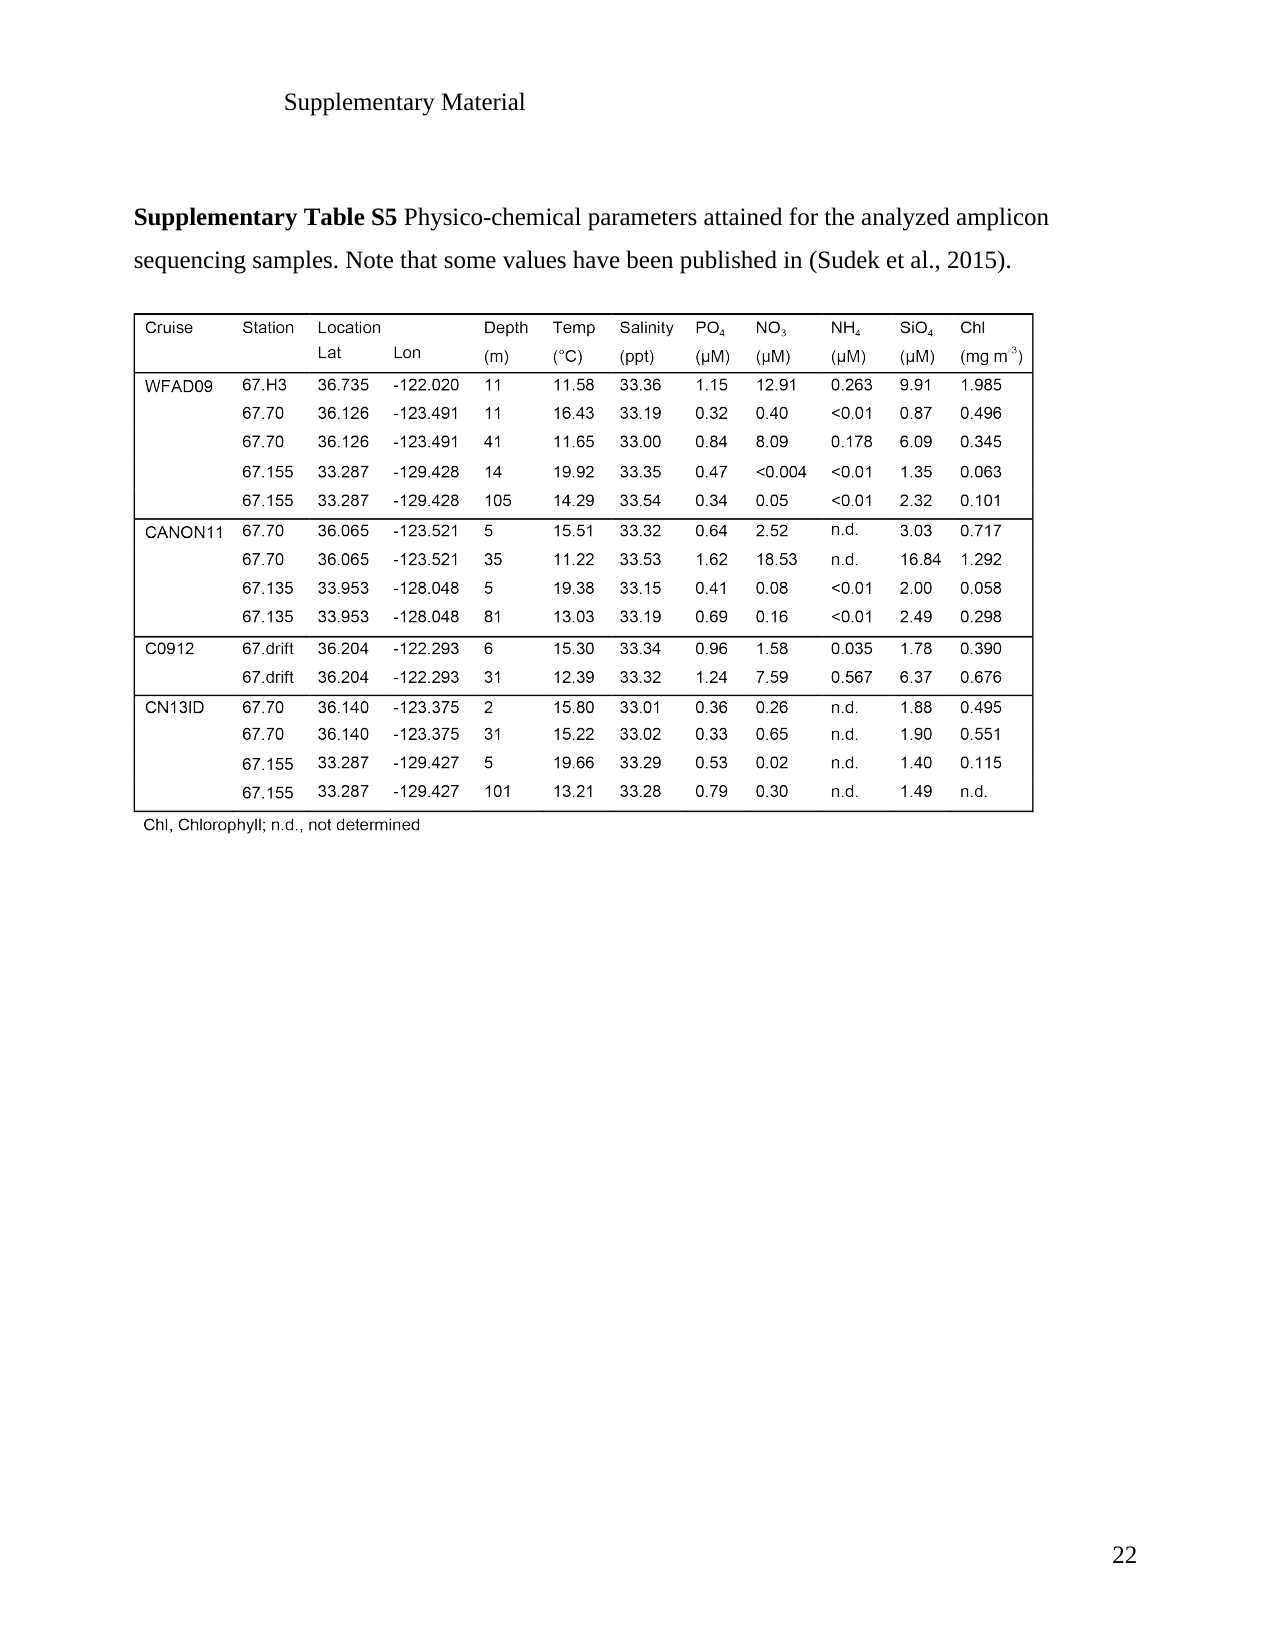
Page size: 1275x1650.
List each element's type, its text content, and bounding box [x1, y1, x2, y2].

picture [133, 313, 1034, 836]
text Supplementary Table S5 Physico-chemical parameters attained for the analyzed amplicon sequencing samples. Note that some values have been published in (Sudek et al., 2015). [133, 202, 1152, 274]
